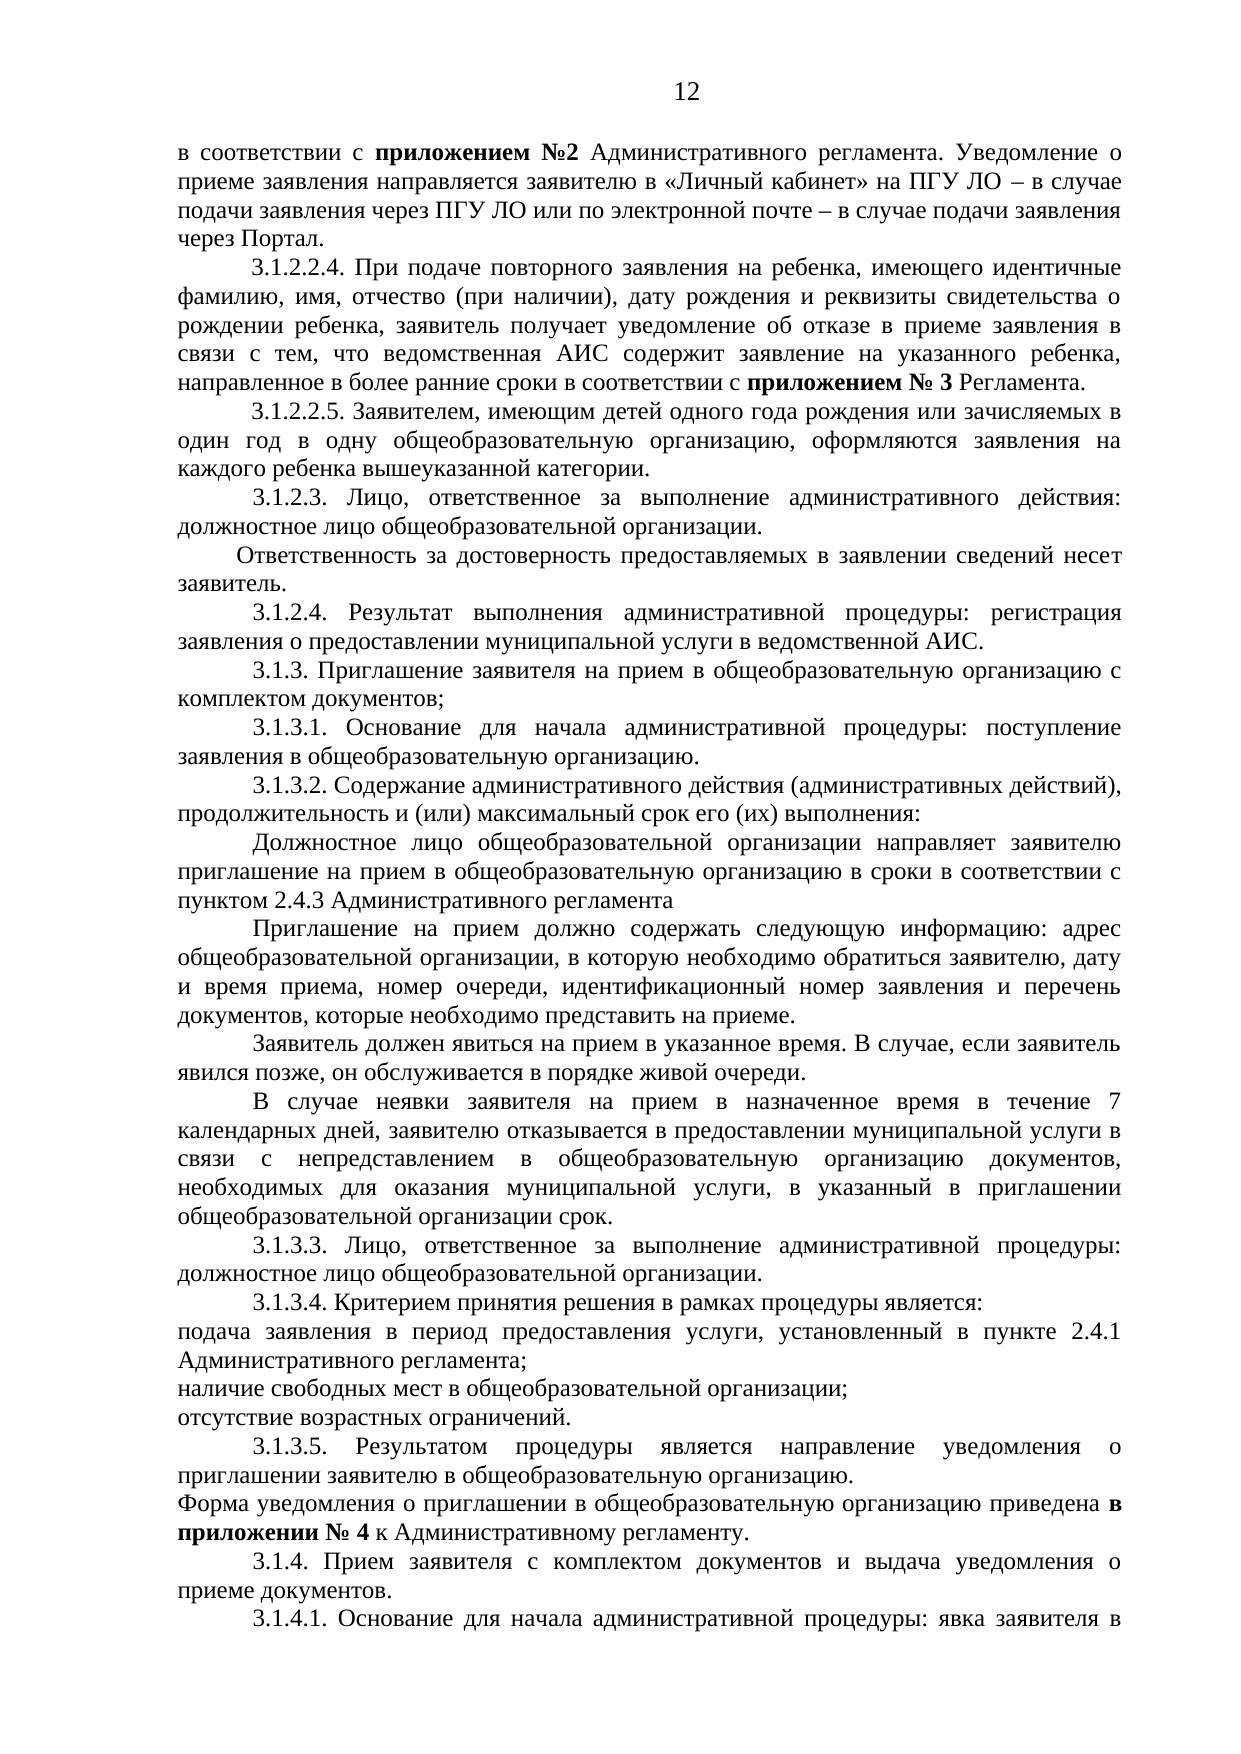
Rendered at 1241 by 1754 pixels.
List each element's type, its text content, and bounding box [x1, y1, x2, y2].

text 3.1.3.2. Содержание административного действия (административных действий), продолжительность и (или) максимальный срок его (их) выполнения: [177, 770, 1122, 827]
list 3.1.2.2.5. Заявителем, имеющим детей одного года рождения или зачисляемых в один год в одну общеобразовательную организацию, оформляются заявления на каждого ребенка вышеуказанной категории. [177, 396, 1122, 482]
text Ответственность за достоверность предоставляемых в заявлении сведений несет заявитель. [177, 540, 1122, 597]
text 3.1.3.4. Критерием принятия решения в рамках процедуры является: [177, 1287, 1122, 1316]
text В случае неявки заявителя на прием в назначенное время в течение 7 календарных дней, заявителю отказывается в предоставлении муниципальной услуги в связи с непредставлением в общеобразовательную организацию документов, необходимых для оказания муниципальной услуги, в указанный в приглашении общеобразовательной организации срок. [177, 1086, 1122, 1230]
text 3.1.2.2.4. При подаче повторного заявления на ребенка, имеющего идентичные фамилию, имя, отчество (при наличии), дату рождения и реквизиты свидетельства о рождении ребенка, заявитель получает уведомление об отказе в приеме заявления в связи с тем, что ведомственная АИС содержит заявление на указанного ребенка, направленное в более ранние сроки в соответствии с приложением № 3 Регламента. [177, 252, 1122, 396]
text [177, 137, 1122, 252]
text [177, 1603, 1122, 1632]
text 3.1.2.4. Результат выполнения административной процедуры: регистрация заявления о предоставлении муниципальной услуги в ведомственной АИС. [177, 597, 1122, 655]
text 3.1.3.1. Основание для начала административной процедуры: поступление заявления в общеобразовательную организацию. [177, 712, 1122, 770]
text наличие свободных мест в общеобразовательной организации; [177, 1373, 1122, 1402]
text Должностное лицо общеобразовательной организации направляет заявителю приглашение на прием в общеобразовательную организацию в сроки в соответствии с пунктом 2.4.3 Административного регламента [177, 827, 1122, 913]
text 3.1.3. Приглашение заявителя на прием в общеобразовательную организацию с комплектом документов; [177, 655, 1122, 712]
text 3.1.3.3. Лицо, ответственное за выполнение административной процедуры: должностное лицо общеобразовательной организации. [177, 1230, 1122, 1287]
text Заявитель должен явиться на прием в указанное время. В случае, если заявитель явился позже, он обслуживается в порядке живой очереди. [177, 1028, 1122, 1086]
text 3.1.4. Прием заявителя с комплектом документов и выдача уведомления о приеме документов. [177, 1546, 1122, 1603]
text отсутствие возрастных ограничений. [177, 1402, 1122, 1431]
text подача заявления в период предоставления услуги, установленный в пункте 2.4.1 Административного регламента; [177, 1316, 1122, 1373]
text 3.1.2.3. Лицо, ответственное за выполнение административного действия: должностное лицо общеобразовательной организации. [177, 482, 1122, 540]
text Форма уведомления о приглашении в общеобразовательную организацию приведена в приложении № 4 к Административному регламенту. [177, 1488, 1122, 1546]
text 3.1.3.5. Результатом процедуры является направление уведомления о приглашении заявителю в общеобразовательную организацию. [177, 1431, 1122, 1488]
text Приглашение на прием должно содержать следующую информацию: адрес общеобразовательной организации, в которую необходимо обратиться заявителю, дату и время приема, номер очереди, идентификационный номер заявления и перечень документов, которые необходимо представить на приеме. [177, 913, 1122, 1028]
